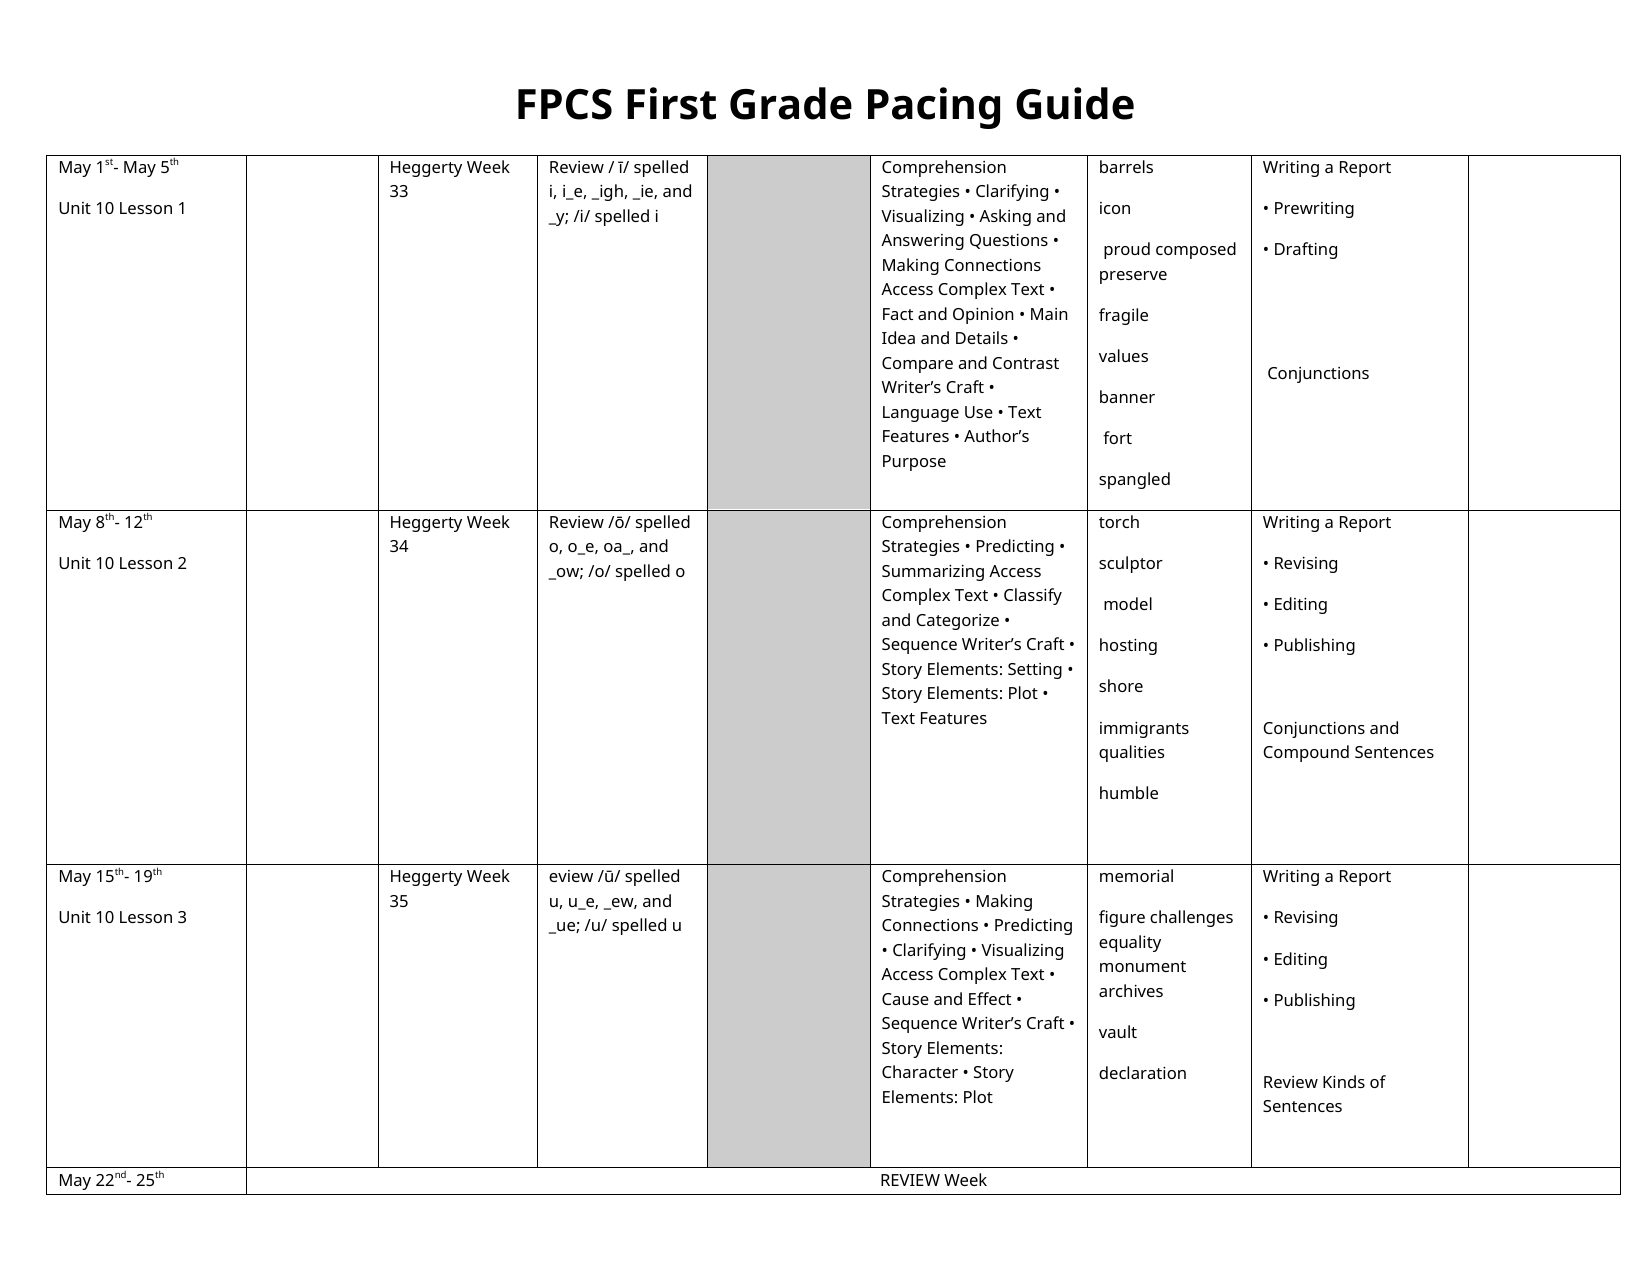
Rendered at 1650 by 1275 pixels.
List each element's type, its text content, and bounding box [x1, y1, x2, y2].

table_cell [1469, 865, 1620, 1167]
table_cell Writing a Report • Revising • Editing • Publishing Review Kinds of Sentences [1252, 865, 1468, 1167]
table_cell Review / ī/ spelled i, i_e, _igh, _ie, and _y; /i/ spelled i [538, 156, 707, 509]
table_cell eview /ū/ spelled u, u_e, _ew, and _ue; /u/ spelled u [538, 865, 707, 1167]
table_cell Heggerty Week 35 [379, 865, 537, 1167]
table_cell Review /ō/ spelled o, o_e, oa_, and _ow; /o/ spelled o [538, 511, 707, 864]
table_cell Heggerty Week 34 [379, 511, 537, 864]
table_cell Heggerty Week 33 [379, 156, 537, 509]
table_cell [708, 511, 870, 864]
table_cell May 15th- 19th Unit 10 Lesson 3 [47, 865, 246, 1167]
table_cell Comprehension Strategies • Making Connections • Predicting • Clarifying • Visualizing Access Complex Text • Cause and Effect • Sequence Writer’s Craft • Story Elements: Character • Story Elements: Plot [871, 865, 1087, 1167]
table_cell May 1st- May 5th Unit 10 Lesson 1 [47, 156, 246, 509]
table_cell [47, 1168, 246, 1193]
table_cell REVIEW Week [247, 1168, 1620, 1193]
table_cell [247, 156, 378, 509]
table_cell Writing a Report • Revising • Editing • Publishing Conjunctions and Compound Sentences [1252, 511, 1468, 864]
table_cell [247, 865, 378, 1167]
table_cell [708, 865, 870, 1167]
table_cell Comprehension Strategies • Clarifying • Visualizing • Asking and Answering Questions • Making Connections Access Complex Text • Fact and Opinion • Main Idea and Details • Compare and Contrast Writer’s Craft • Language Use • Text Features • Author’s Purpose [871, 156, 1087, 509]
table_cell Writing a Report • Prewriting • Drafting Conjunctions [1252, 156, 1468, 509]
table_cell barrels icon proud composed preserve fragile values banner fort spangled [1088, 156, 1251, 509]
table_cell [1469, 511, 1620, 864]
table_cell [247, 511, 378, 864]
table_cell memorial figure challenges equality monument archives vault declaration [1088, 865, 1251, 1167]
table_cell [708, 156, 870, 509]
table_cell Comprehension Strategies • Predicting • Summarizing Access Complex Text • Classify and Categorize • Sequence Writer’s Craft • Story Elements: Setting • Story Elements: Plot • Text Features [871, 511, 1087, 864]
table_cell torch sculptor model hosting shore immigrants qualities humble [1088, 511, 1251, 864]
table_cell [1469, 156, 1620, 509]
table_cell May 8th- 12th Unit 10 Lesson 2 [47, 511, 246, 864]
